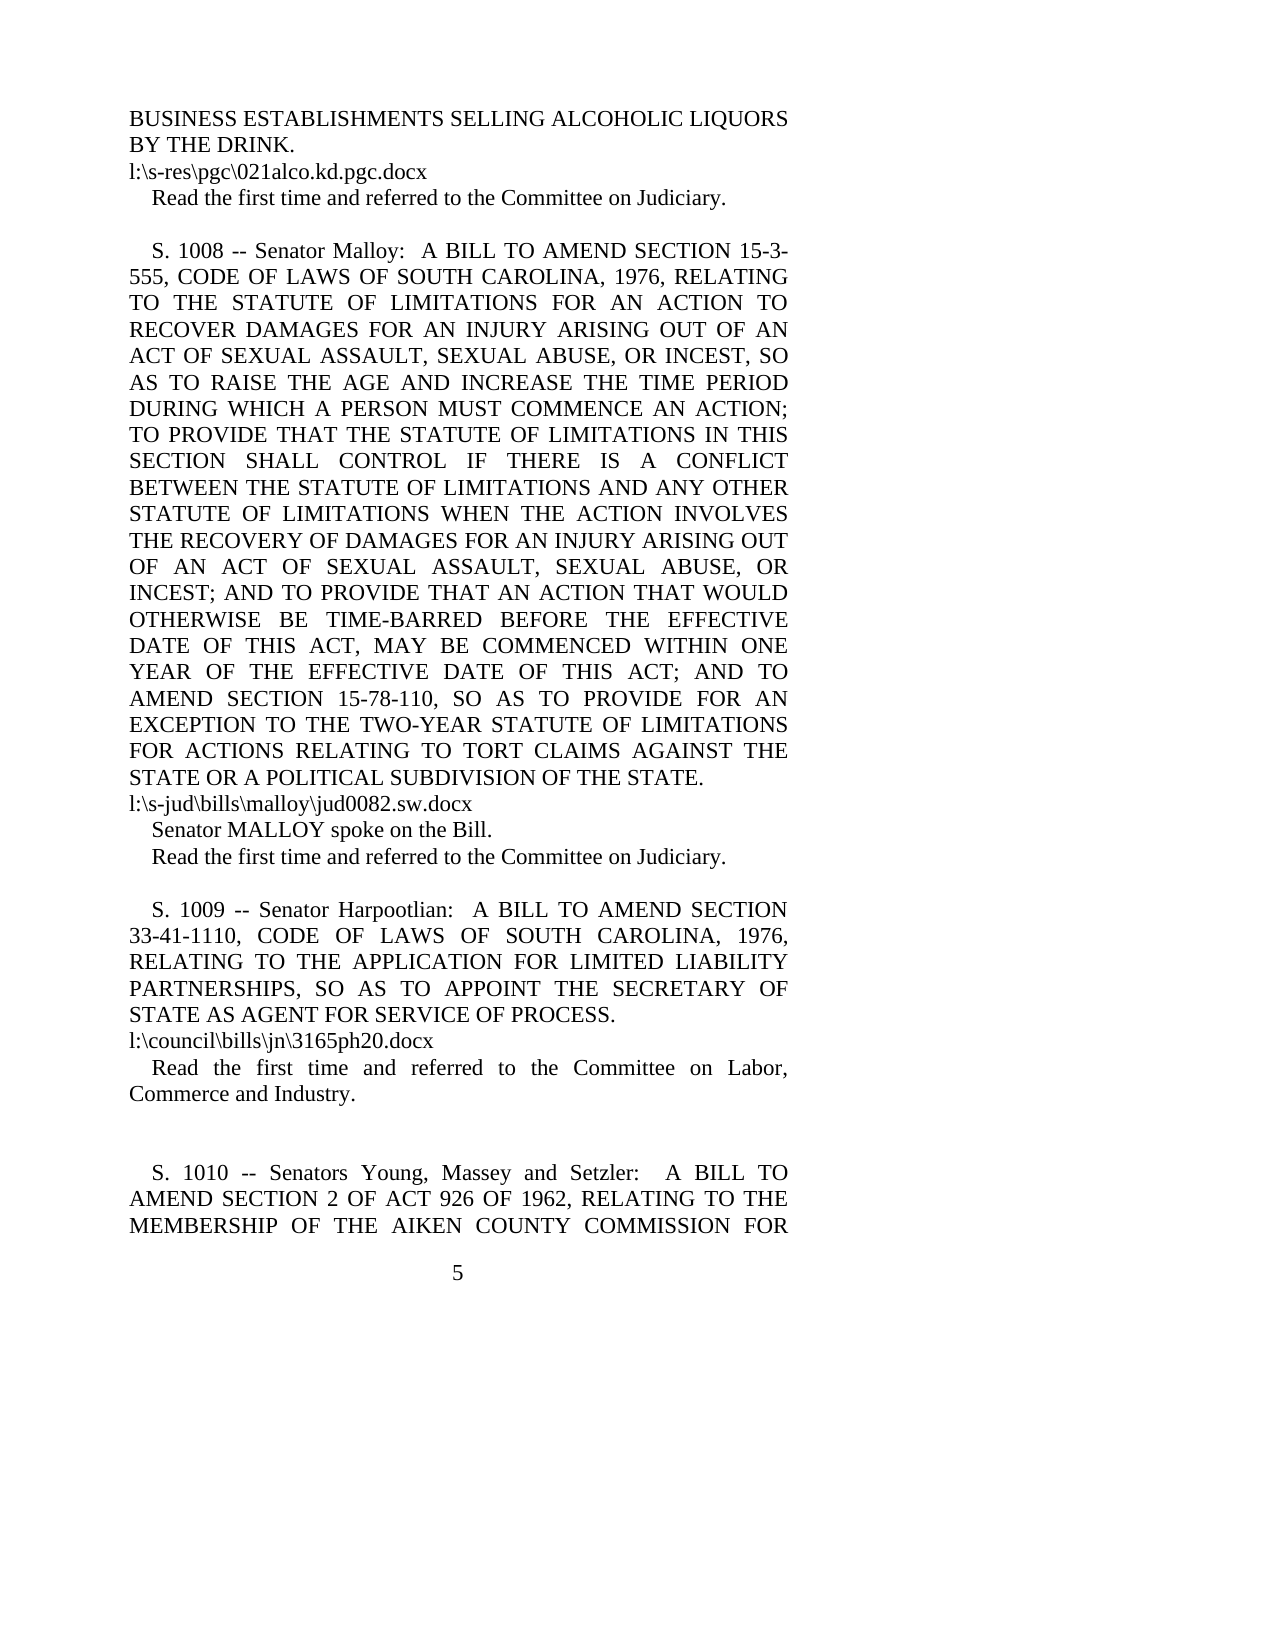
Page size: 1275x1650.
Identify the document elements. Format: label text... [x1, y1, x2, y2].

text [129, 105, 789, 158]
text Senator MALLOY spoke on the Bill. [129, 817, 789, 843]
text Read the first time and referred to the Committee on Labor, Commerce and Industry. [129, 1054, 789, 1106]
text l:\s-jud\bills\malloy\jud0082.sw.docx [129, 790, 789, 817]
text S. 1009 -- Senator Harpootlian: A BILL TO AMEND SECTION 33-41-1110, CODE OF LAWS OF SOUTH CAROLINA, 1976, RELATING TO THE APPLICATION FOR LIMITED LIABILITY PARTNERSHIPS, SO AS TO APPOINT THE SECRETARY OF STATE AS AGENT FOR SERVICE OF PROCESS. [129, 896, 789, 1027]
text S. 1008 -- Senator Malloy: A BILL TO AMEND SECTION 15-3-555, CODE OF LAWS OF SOUTH CAROLINA, 1976, RELATING TO THE STATUTE OF LIMITATIONS FOR AN ACTION TO RECOVER DAMAGES FOR AN INJURY ARISING OUT OF AN ACT OF SEXUAL ASSAULT, SEXUAL ABUSE, OR INCEST, SO AS TO RAISE THE AGE AND INCREASE THE TIME PERIOD DURING WHICH A PERSON MUST COMMENCE AN ACTION; TO PROVIDE THAT THE STATUTE OF LIMITATIONS IN THIS SECTION SHALL CONTROL IF THERE IS A CONFLICT BETWEEN THE STATUTE OF LIMITATIONS AND ANY OTHER STATUTE OF LIMITATIONS WHEN THE ACTION INVOLVES THE RECOVERY OF DAMAGES FOR AN INJURY ARISING OUT OF AN ACT OF SEXUAL ASSAULT, SEXUAL ABUSE, OR INCEST; AND TO PROVIDE THAT AN ACTION THAT WOULD OTHERWISE BE TIME-BARRED BEFORE THE EFFECTIVE DATE OF THIS ACT, MAY BE COMMENCED WITHIN ONE YEAR OF THE EFFECTIVE DATE OF THIS ACT; AND TO AMEND SECTION 15-78-110, SO AS TO PROVIDE FOR AN EXCEPTION TO THE TWO-YEAR STATUTE OF LIMITATIONS FOR ACTIONS RELATING TO TORT CLAIMS AGAINST THE STATE OR A POLITICAL SUBDIVISION OF THE STATE. [129, 237, 789, 790]
text l:\council\bills\jn\3165ph20.docx [129, 1027, 789, 1054]
text Read the first time and referred to the Committee on Judiciary. [129, 843, 789, 869]
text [129, 1159, 789, 1238]
text l:\s-res\pgc\021alco.kd.pgc.docx [129, 158, 789, 184]
text Read the first time and referred to the Committee on Judiciary. [129, 184, 789, 210]
